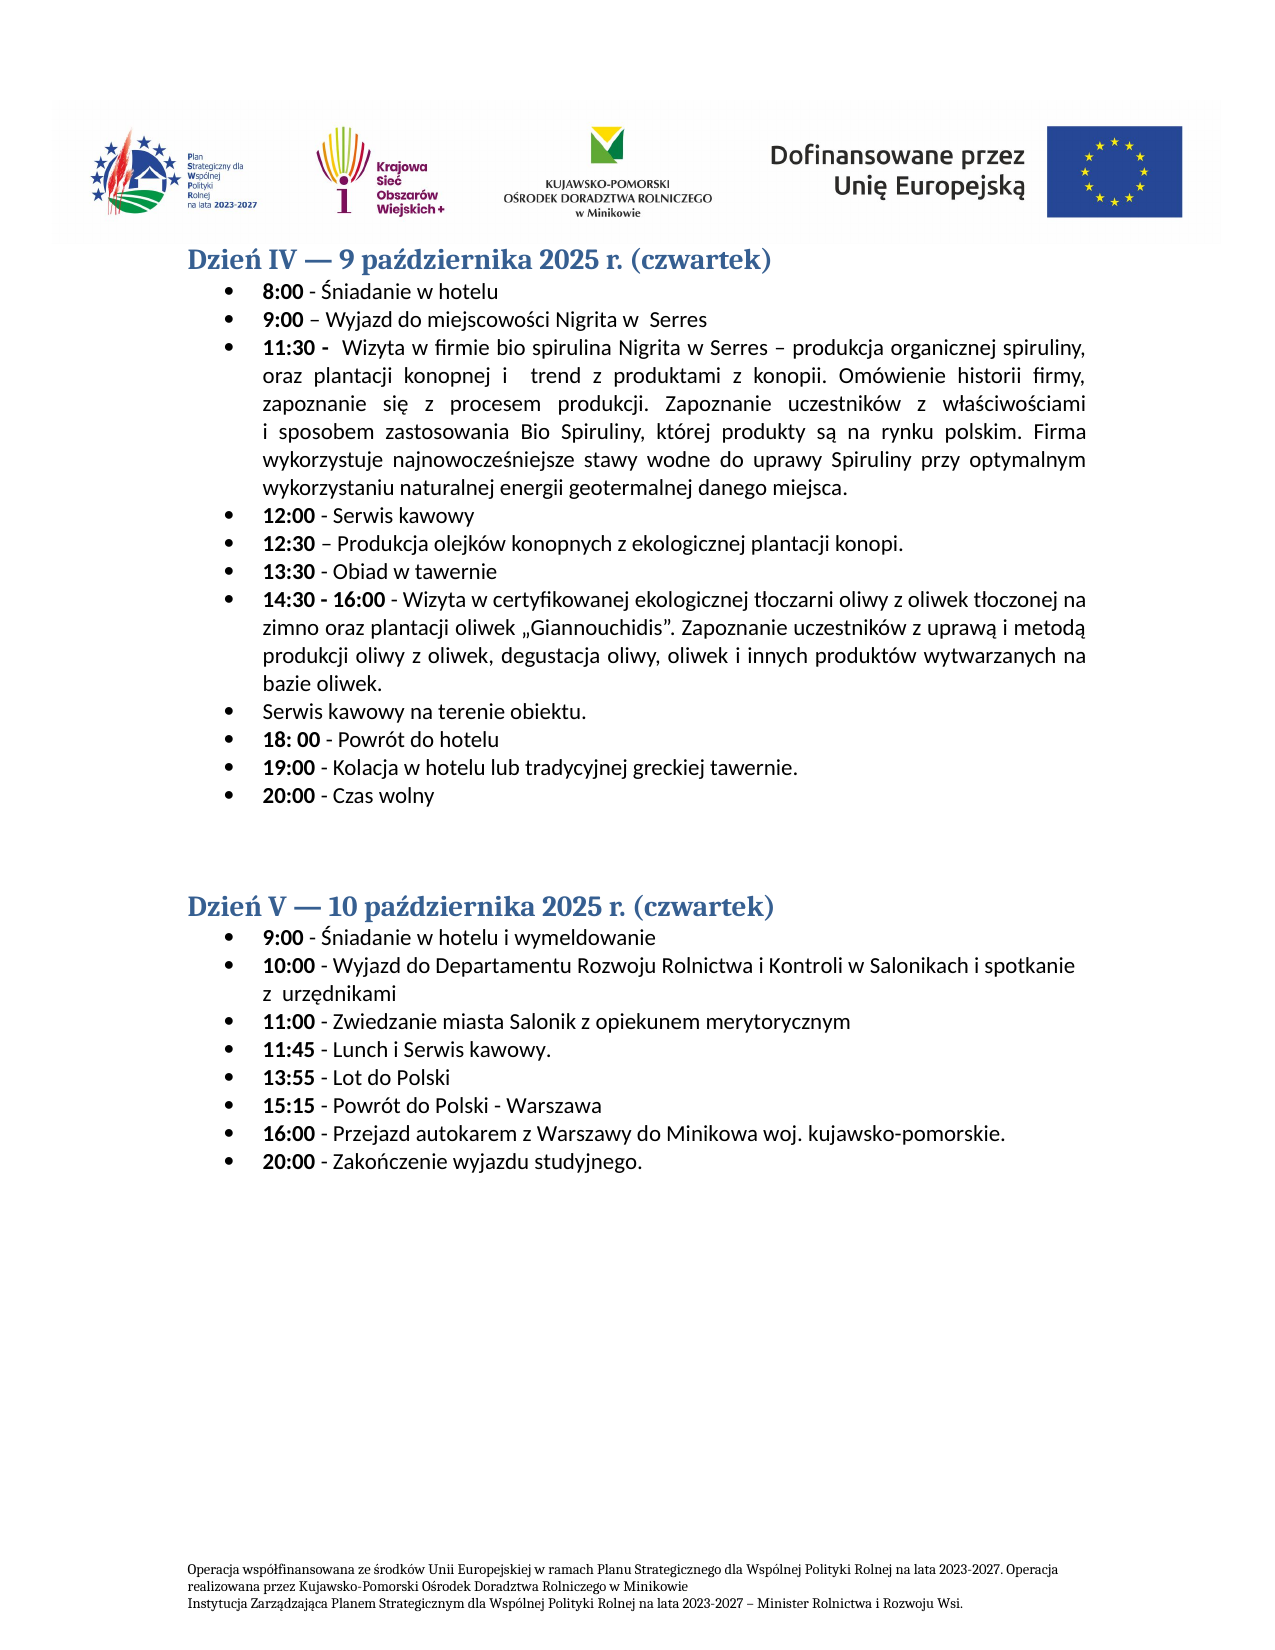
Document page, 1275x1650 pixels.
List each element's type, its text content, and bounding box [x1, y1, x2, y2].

list 15:15 - Powrót do Polski - Warszawa [225, 1091, 1087, 1119]
list 11:45 - Lunch i Serwis kawowy. [225, 1035, 1087, 1063]
list 10:00 - Wyjazd do Departamentu Rozwoju Rolnictwa i Kontroli w Salonikach i spotkanie z urzędnikami [225, 951, 1087, 1007]
list 20:00 - Zakończenie wyjazdu studyjnego. [225, 1147, 1087, 1175]
picture [51, 100, 1221, 244]
list 9:00 – Wyjazd do miejscowości Nigrita w Serres [225, 305, 1087, 333]
list 20:00 - Czas wolny [225, 781, 1087, 809]
list 11:00 - Zwiedzanie miasta Salonik z opiekunem merytorycznym [225, 1007, 1087, 1035]
list 8:00 - Śniadanie w hotelu [225, 277, 1087, 305]
list 9:00 - Śniadanie w hotelu i wymeldowanie [225, 923, 1087, 951]
list 12:00 - Serwis kawowy [225, 501, 1087, 529]
text Dzień IV — 9 października 2025 r. (czwartek) [187, 244, 1087, 277]
text Dzień V — 10 października 2025 r. (czwartek) [187, 890, 1087, 923]
list 19:00 - Kolacja w hotelu lub tradycyjnej greckiej tawernie. [225, 753, 1087, 781]
list 18: 00 - Powrót do hotelu [225, 725, 1087, 753]
list 12:30 – Produkcja olejków konopnych z ekologicznej plantacji konopi. [225, 529, 1087, 557]
list 13:55 - Lot do Polski [225, 1063, 1087, 1091]
list 11:30 - Wizyta w firmie bio spirulina Nigrita w Serres – produkcja organicznej spiruliny, oraz plantacji konopnej i trend z produktami z konopii. Omówienie historii firmy, zapoznanie się z procesem produkcji. Zapoznanie uczestników z właściwościami i sposobem zastosowania Bio Spiruliny, której produkty są na rynku polskim. Firma wykorzystuje najnowocześniejsze stawy wodne do uprawy Spiruliny przy optymalnym wykorzystaniu naturalnej energii geotermalnej danego miejsca. [225, 333, 1087, 501]
list 13:30 - Obiad w tawernie [225, 557, 1087, 585]
list 14:30 - 16:00 - Wizyta w certyfikowanej ekologicznej tłoczarni oliwy z oliwek tłoczonej na zimno oraz plantacji oliwek „Giannouchidis”. Zapoznanie uczestników z uprawą i metodą produkcji oliwy z oliwek, degustacja oliwy, oliwek i innych produktów wytwarzanych na bazie oliwek. [225, 585, 1087, 697]
list 16:00 - Przejazd autokarem z Warszawy do Minikowa woj. kujawsko-pomorskie. [225, 1119, 1087, 1147]
list Serwis kawowy na terenie obiektu. [225, 697, 1087, 725]
